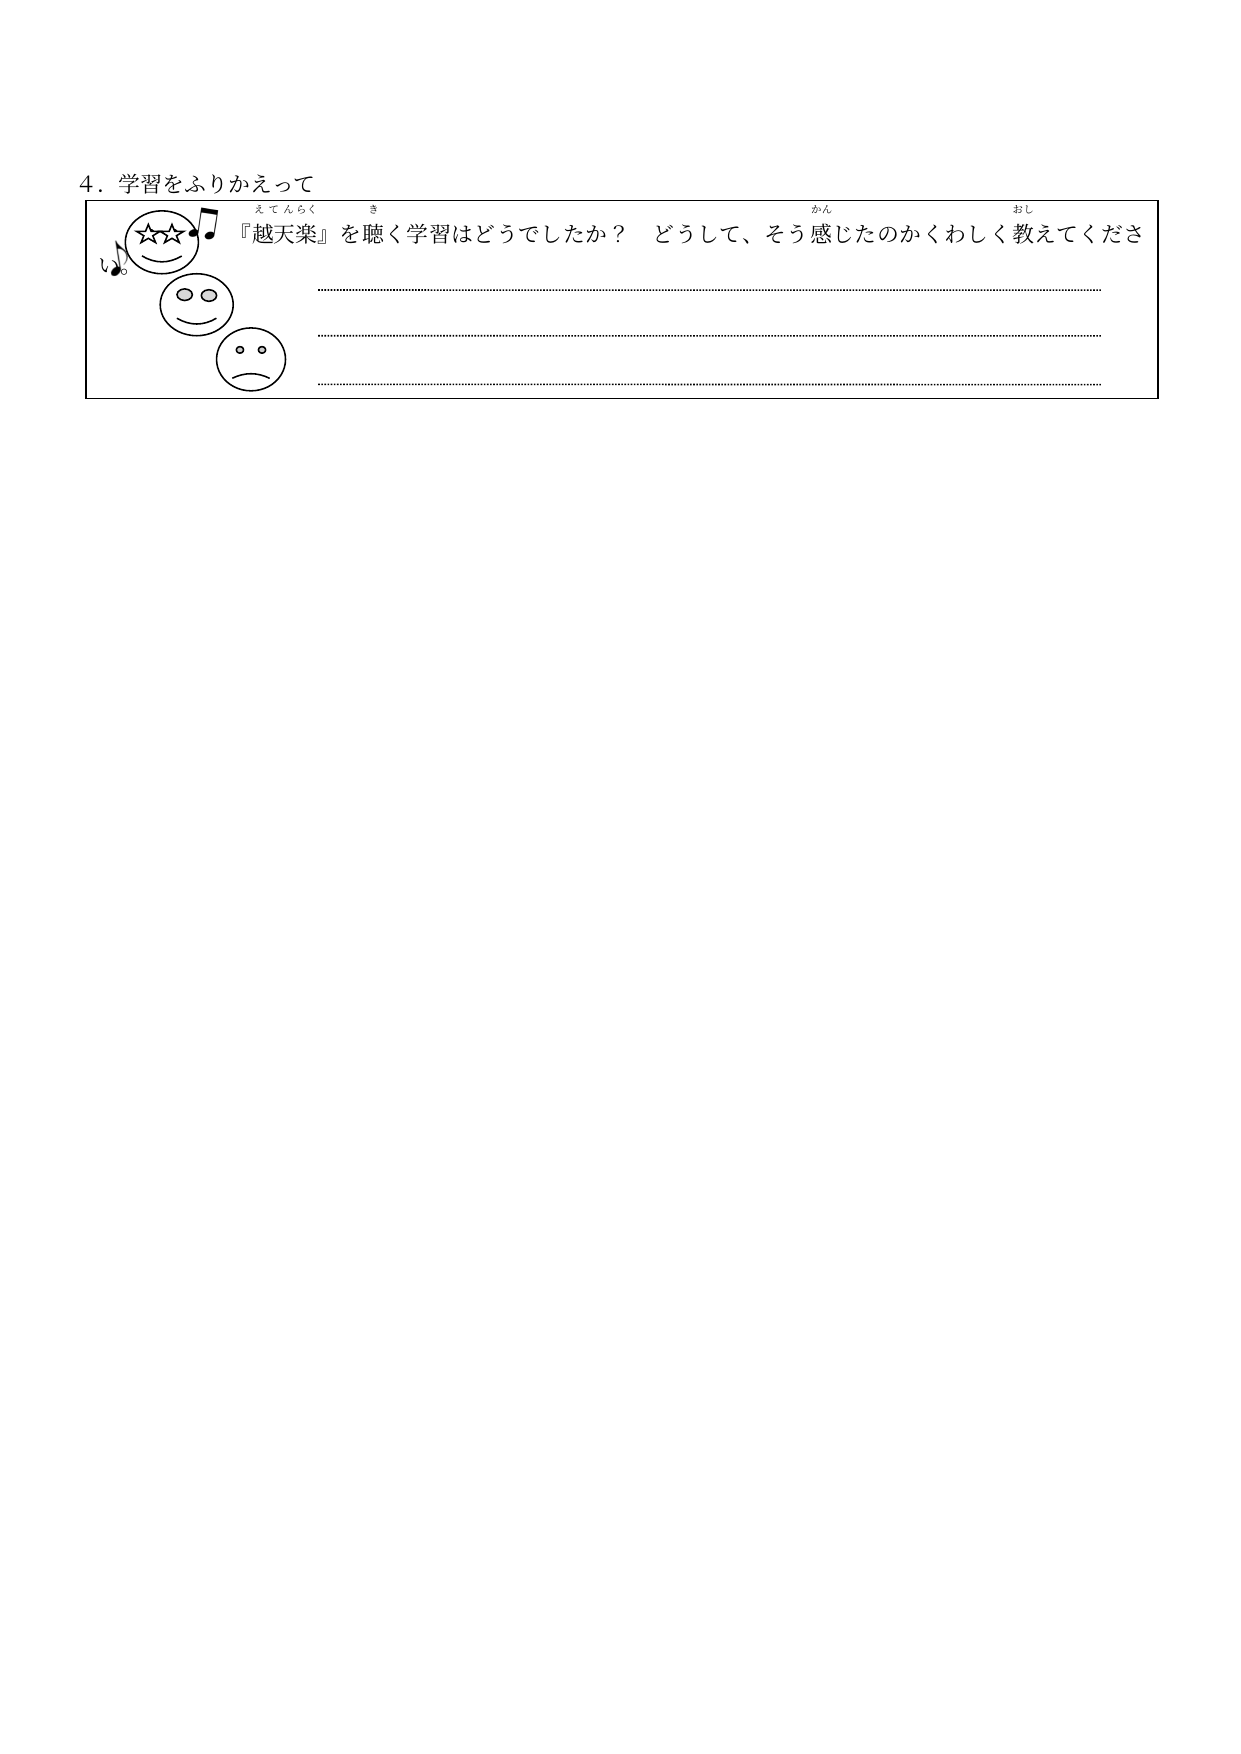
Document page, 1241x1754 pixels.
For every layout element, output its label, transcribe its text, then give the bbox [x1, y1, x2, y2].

text ４．学習をふりかえって [75, 164, 1165, 202]
picture [106, 239, 130, 276]
picture [188, 206, 219, 240]
